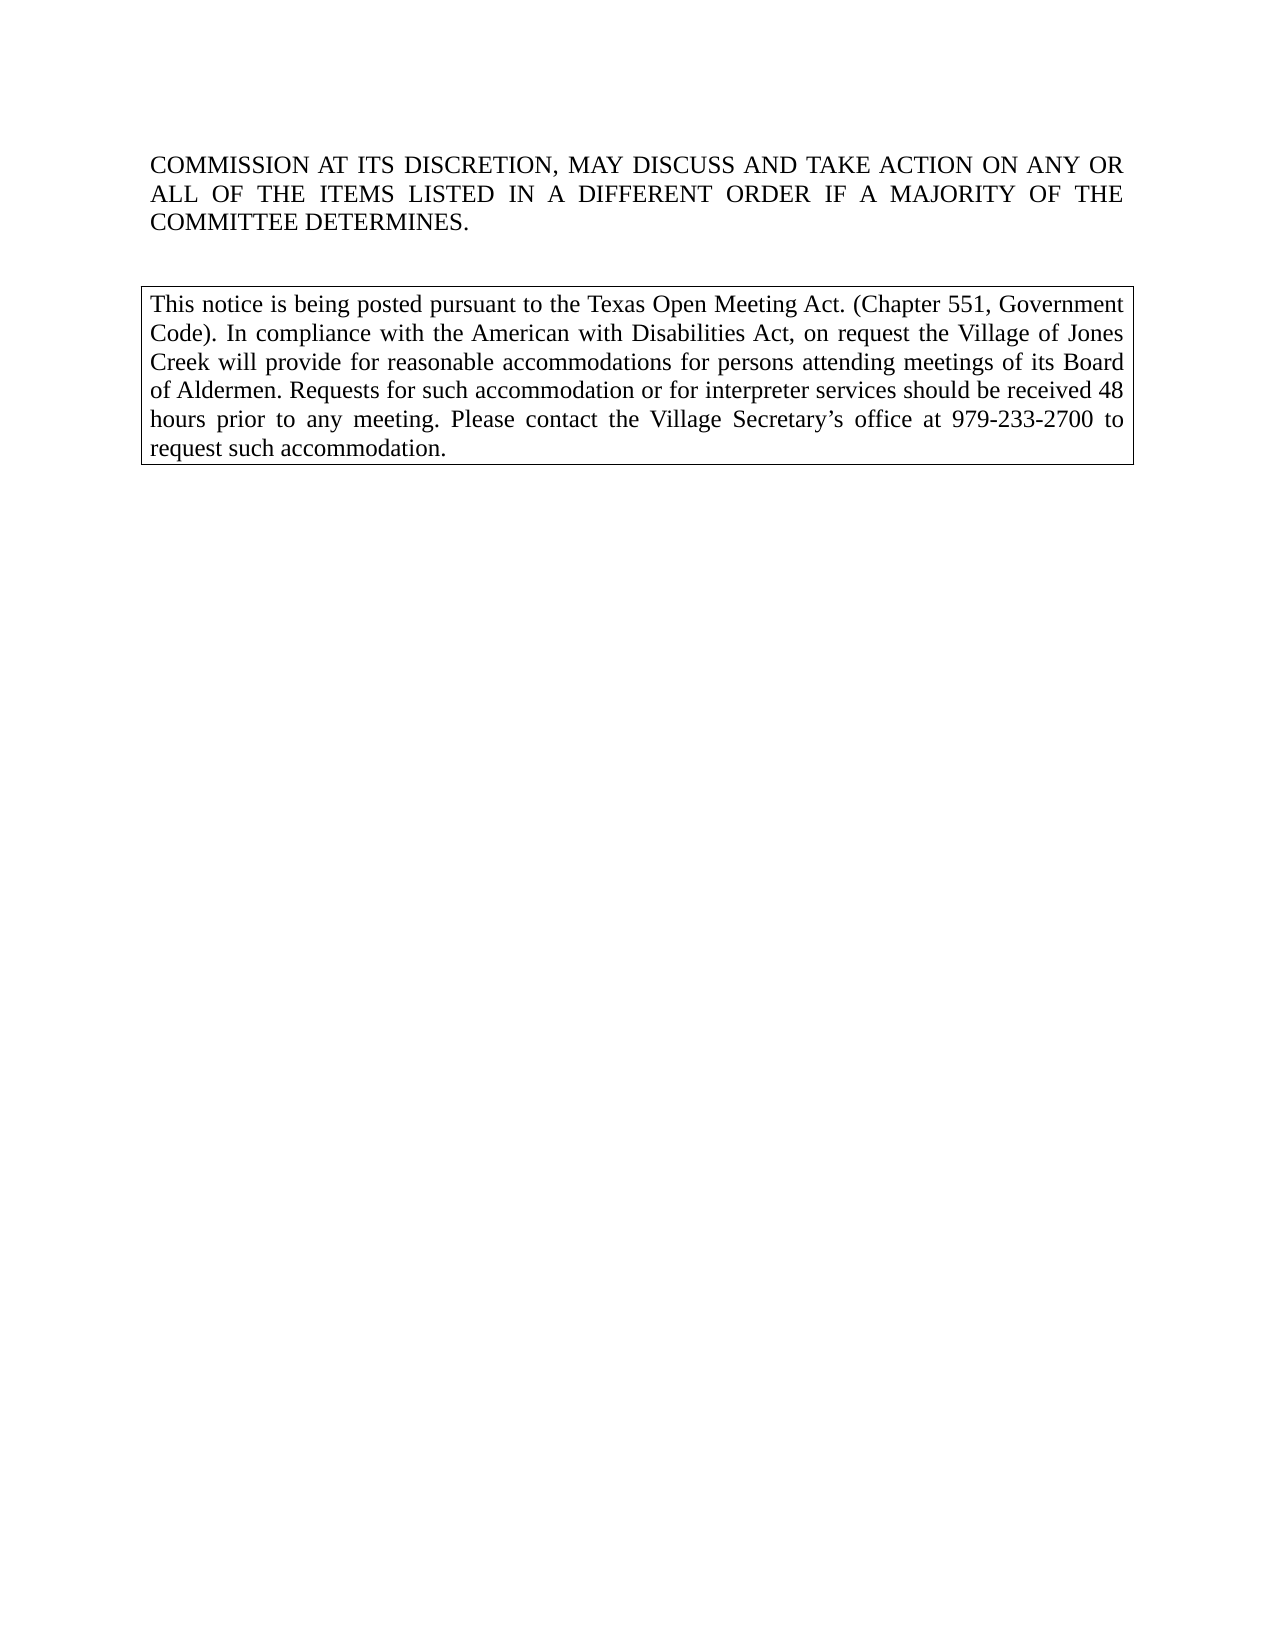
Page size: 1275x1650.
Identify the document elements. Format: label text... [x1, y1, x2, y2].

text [150, 150, 1125, 236]
text This notice is being posted pursuant to the Texas Open Meeting Act. (Chapter 551, Government Code). In compliance with the American with Disabilities Act, on request the Village of Jones Creek will provide for reasonable accommodations for persons attending meetings of its Board of Aldermen. Requests for such accommodation or for interpreter services should be received 48 hours prior to any meeting. Please contact the Village Secretary’s office at 979-233-2700 to request such accommodation. [142, 287, 1133, 464]
